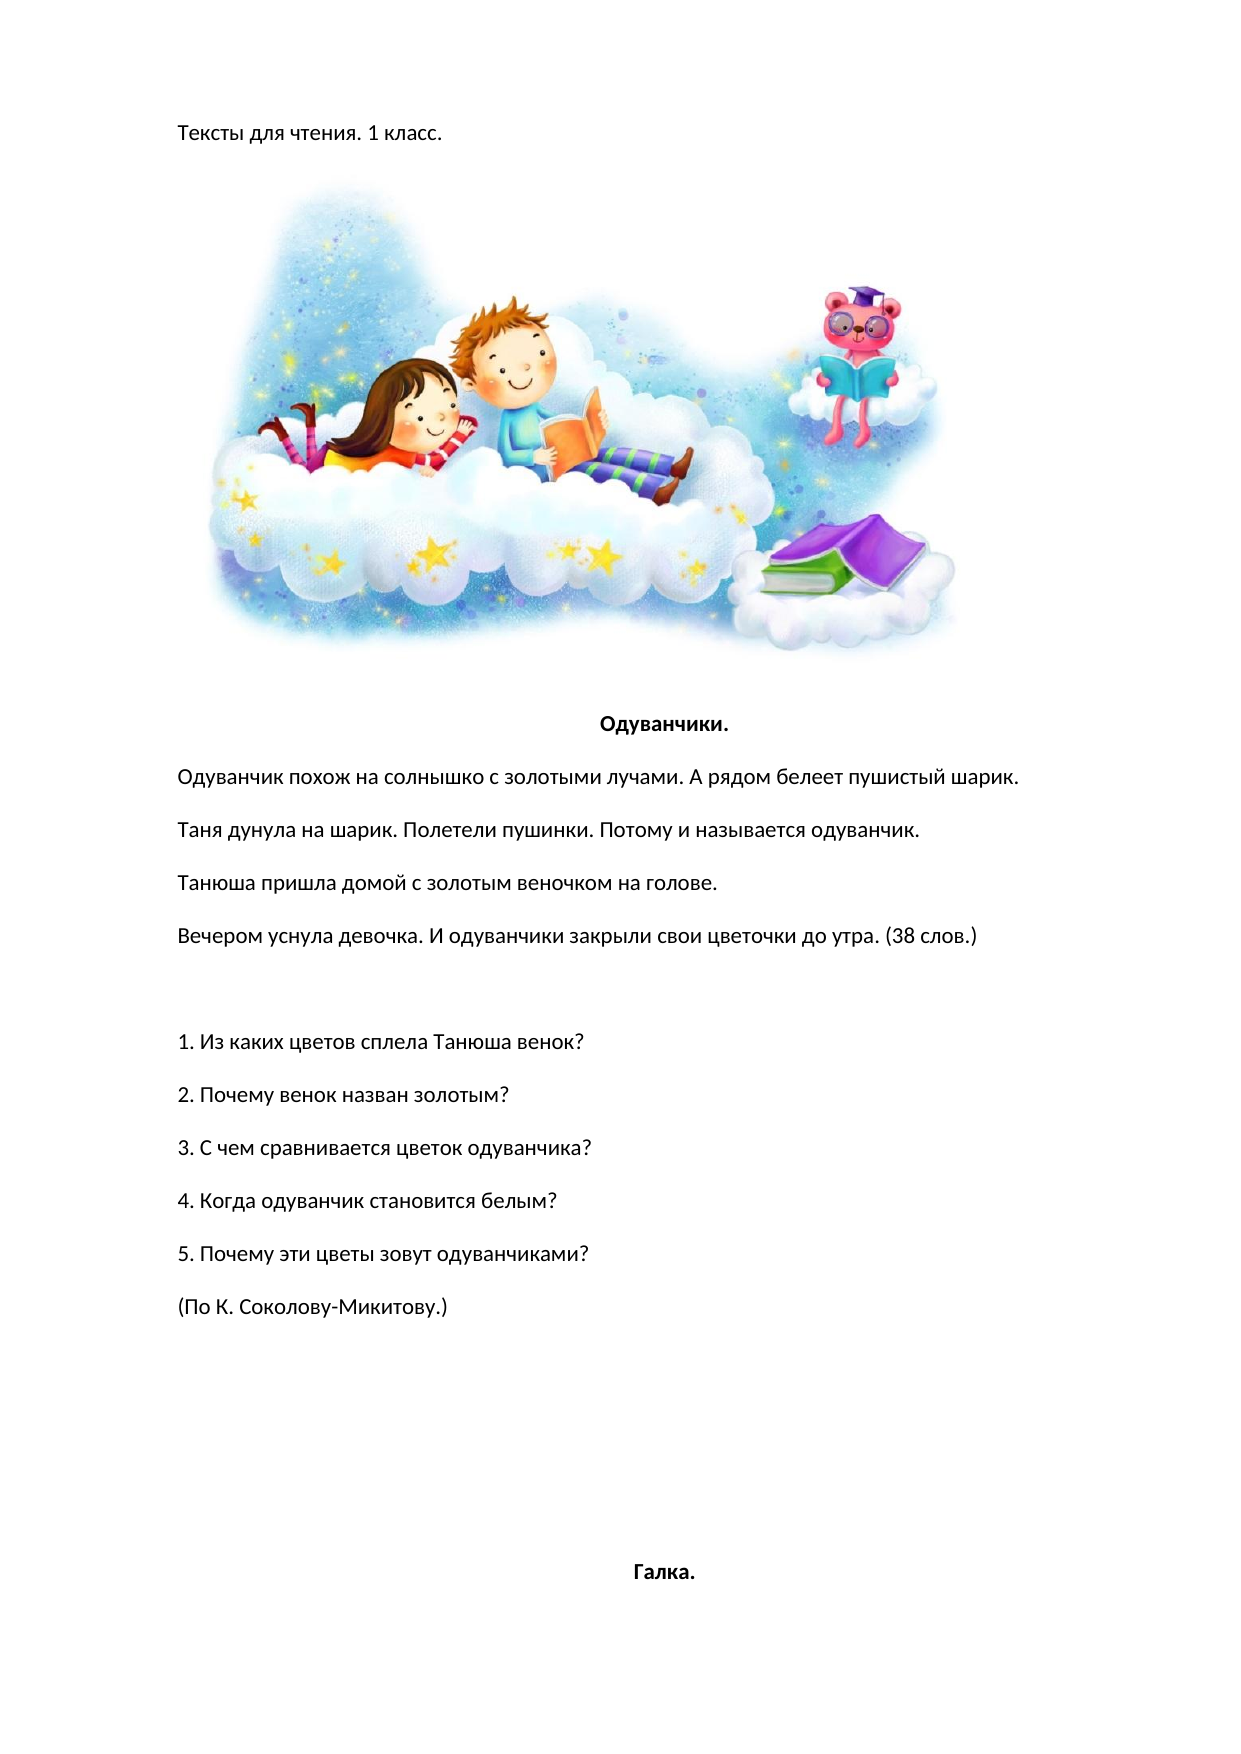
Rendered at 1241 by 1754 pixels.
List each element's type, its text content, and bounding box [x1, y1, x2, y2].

picture [177, 171, 998, 684]
text 5. Почему эти цветы зовут одуванчиками? [177, 1239, 1152, 1267]
text Тексты для чтения. 1 класс. [177, 118, 1152, 146]
text 1. Из каких цветов сплела Танюша венок? [177, 1027, 1152, 1055]
text 3. С чем сравнивается цветок одуванчика? [177, 1133, 1152, 1161]
text Таня дунула на шарик. Полетели пушинки. Потому и называется одуванчик. [177, 815, 1152, 843]
text 2. Почему венок назван золотым? [177, 1080, 1152, 1108]
text 4. Когда одуванчик становится белым? [177, 1186, 1152, 1214]
text Одуванчик похож на солнышко с золотыми лучами. А рядом белеет пушистый шарик. [177, 762, 1152, 790]
text Вечером уснула девочка. И одуванчики закрыли свои цветочки до утра. (38 слов.) [177, 921, 1152, 949]
text (По К. Соколову-Микитову.) [177, 1292, 1152, 1320]
text Галка. [177, 1557, 1152, 1585]
text Танюша пришла домой с золотым веночком на голове. [177, 868, 1152, 896]
text Одуванчики. [177, 709, 1152, 737]
